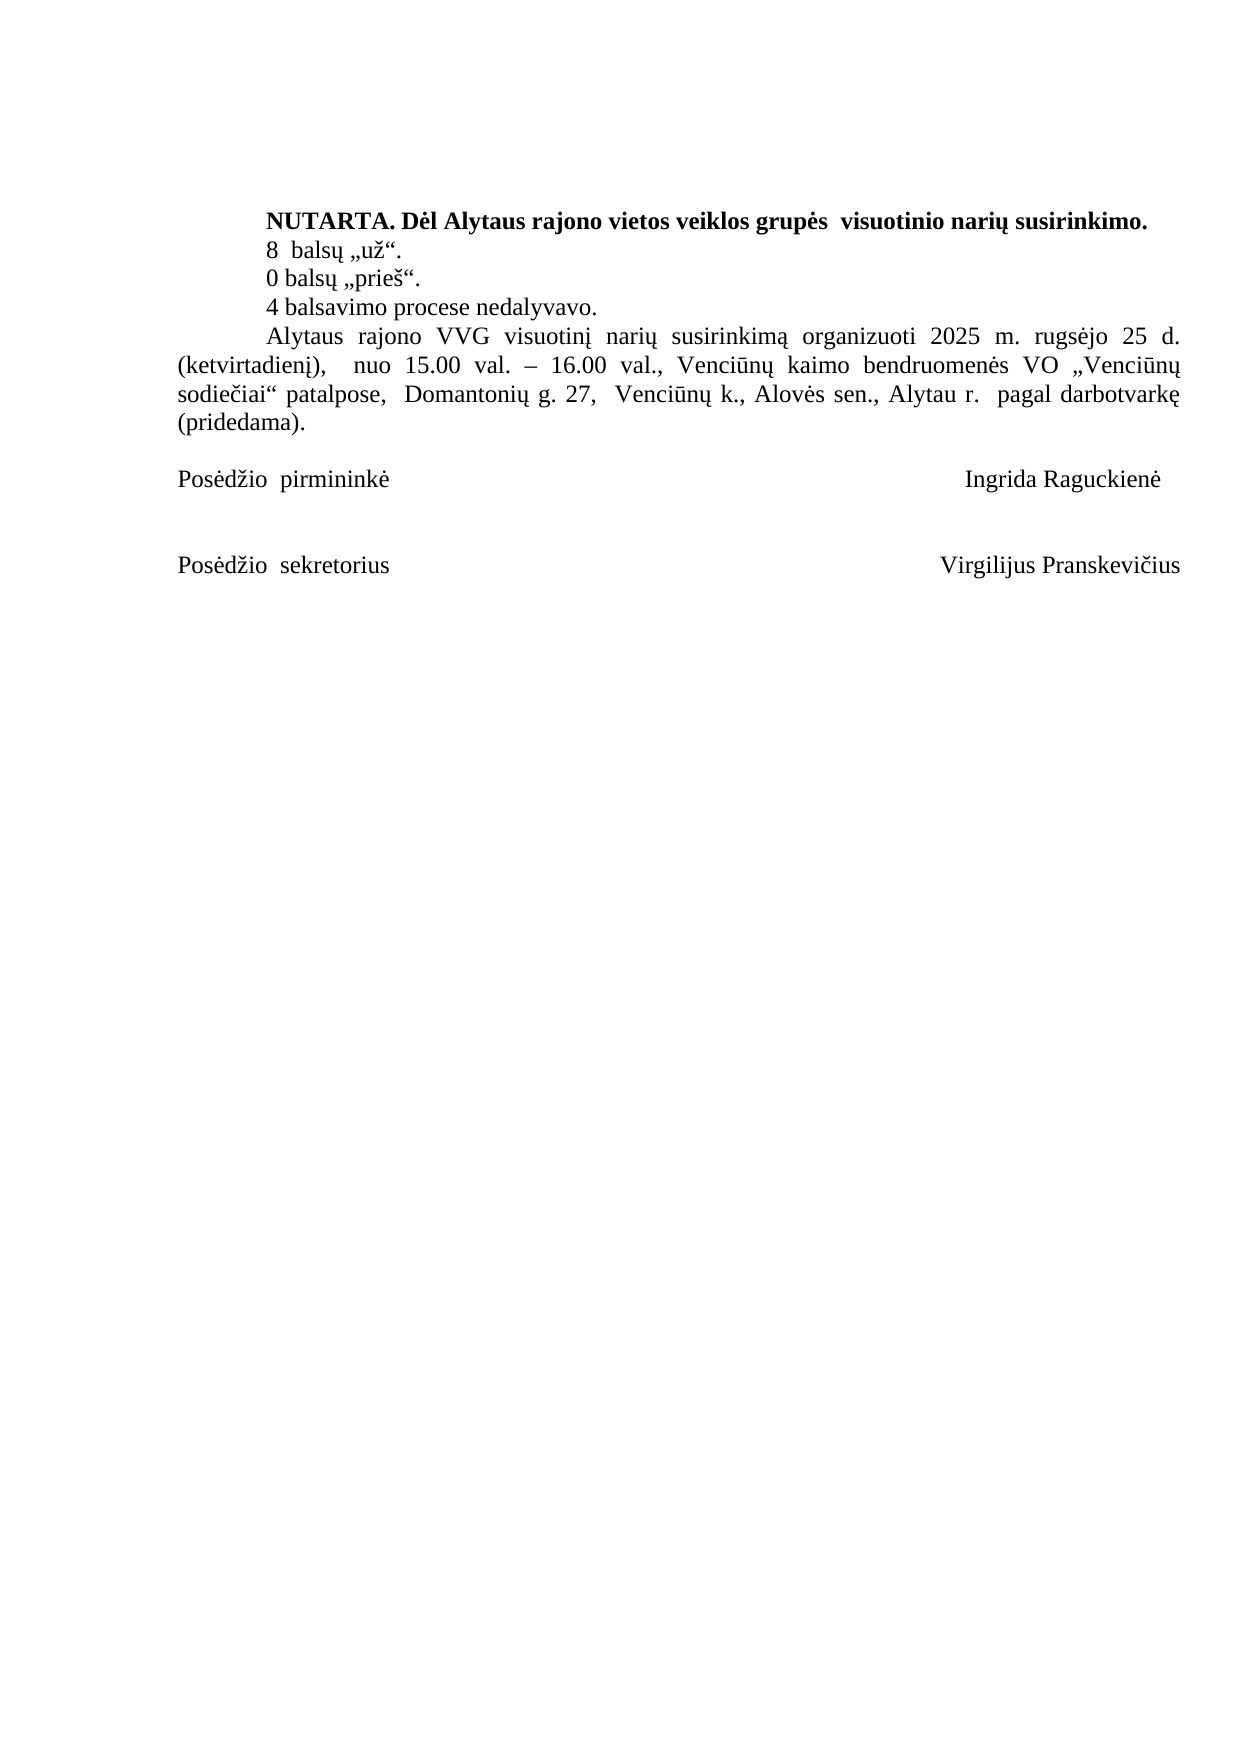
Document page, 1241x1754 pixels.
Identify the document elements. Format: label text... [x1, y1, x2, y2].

text NUTARTA. Dėl Alytaus rajono vietos veiklos grupės visuotinio narių susirinkimo. [177, 206, 1181, 235]
text Alytaus rajono VVG visuotinį narių susirinkimą organizuoti 2025 m. rugsėjo 25 d. (ketvirtadienį), nuo 15.00 val. – 16.00 val., Venciūnų kaimo bendruomenės VO „Venciūnų sodiečiai“ patalpose, Domantonių g. 27, Venciūnų k., Alovės sen., Alytau r. pagal darbotvarkę (pridedama). [177, 321, 1181, 436]
text 4 balsavimo procese nedalyvavo. [177, 292, 1181, 321]
text Posėdžio pirmininkė Ingrida Raguckienė [177, 464, 1181, 493]
text 0 balsų „prieš“. [177, 263, 1181, 292]
text Posėdžio sekretorius Virgilijus Pranskevičius [177, 551, 1181, 579]
text 8 balsų „už“. [177, 235, 1181, 263]
